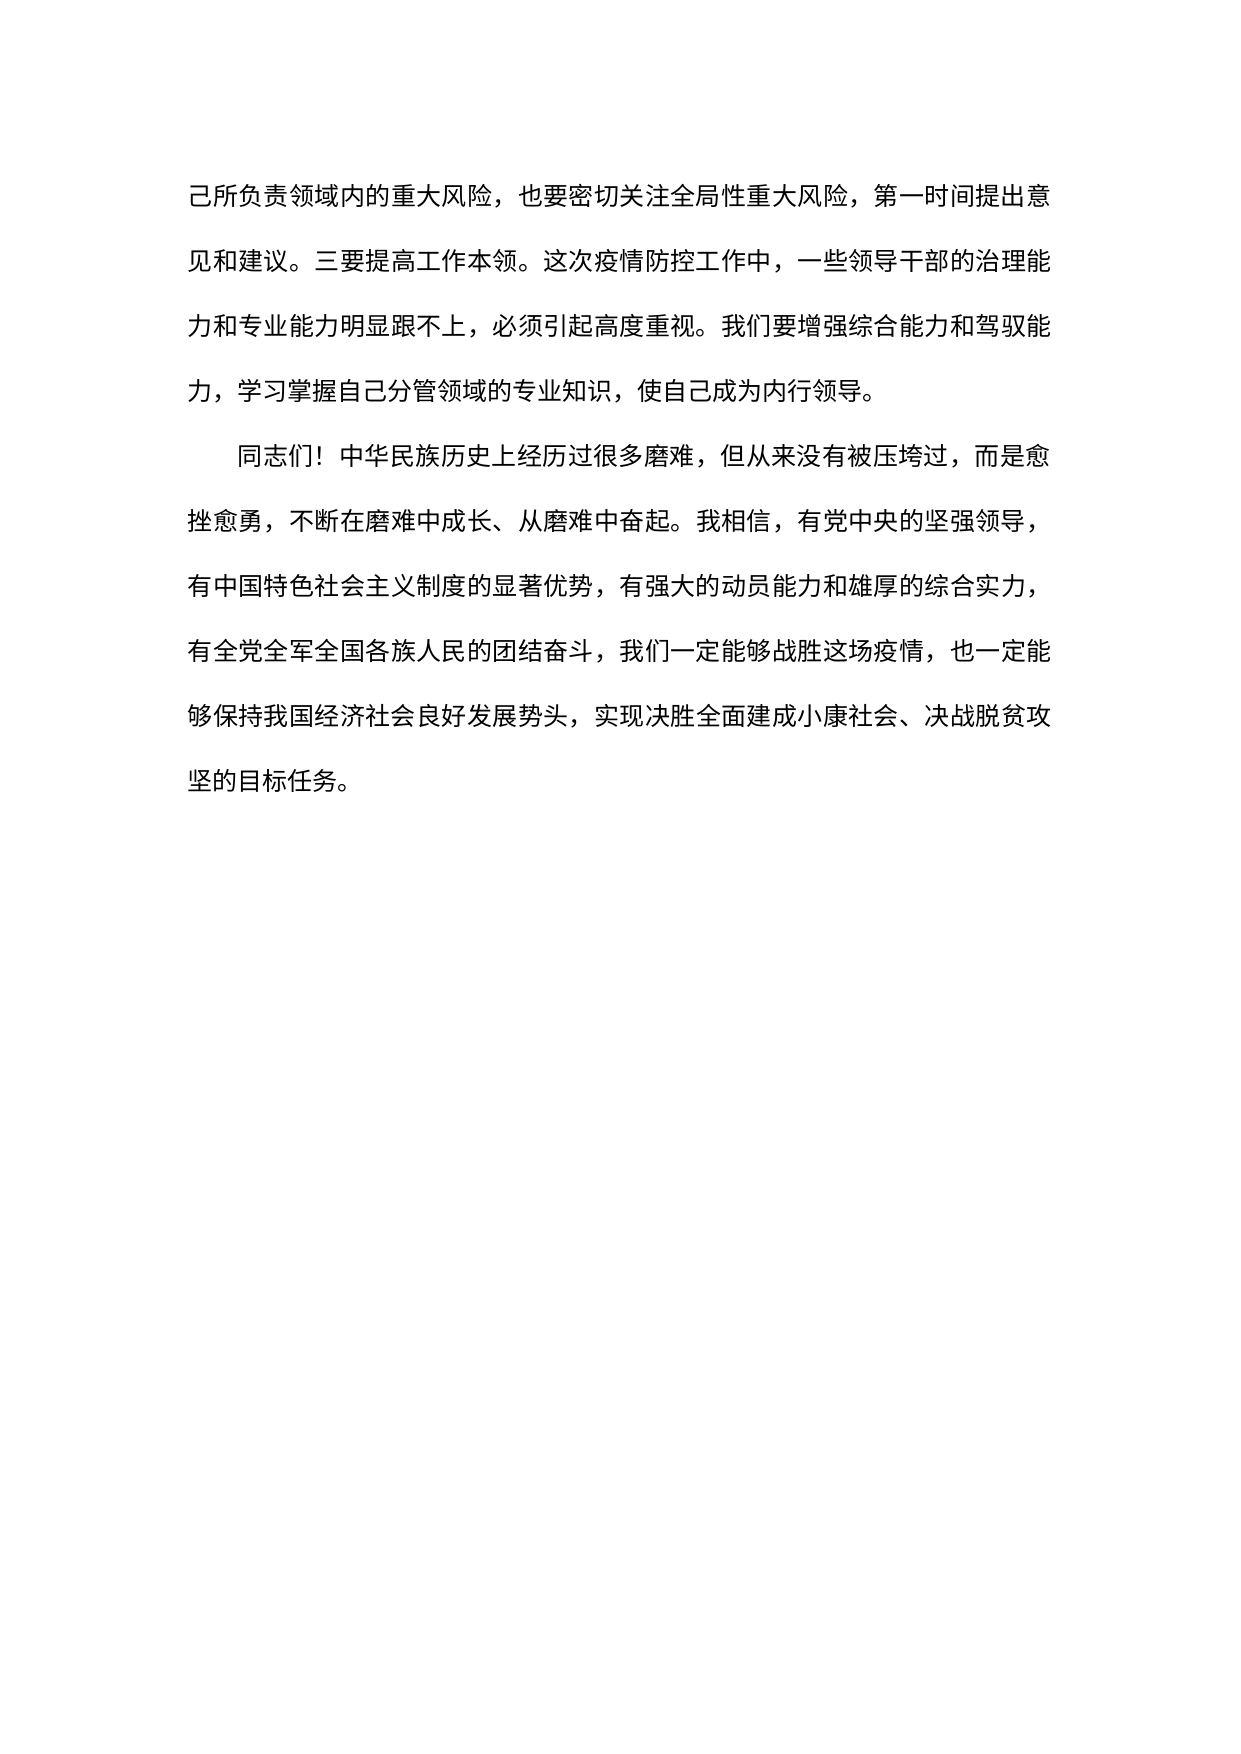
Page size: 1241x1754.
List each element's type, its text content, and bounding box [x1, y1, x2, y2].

text 同志们！中华民族历史上经历过很多磨难，但从来没有被压垮过，而是愈挫愈勇，不断在磨难中成长、从磨难中奋起。我相信，有党中央的坚强领导，有中国特色社会主义制度的显著优势，有强大的动员能力和雄厚的综合实力，有全党全军全国各族人民的团结奋斗，我们一定能够战胜这场疫情，也一定能够保持我国经济社会良好发展势头，实现决胜全面建成小康社会、决战脱贫攻坚的目标任务。 [187, 422, 1053, 812]
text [187, 162, 1053, 422]
